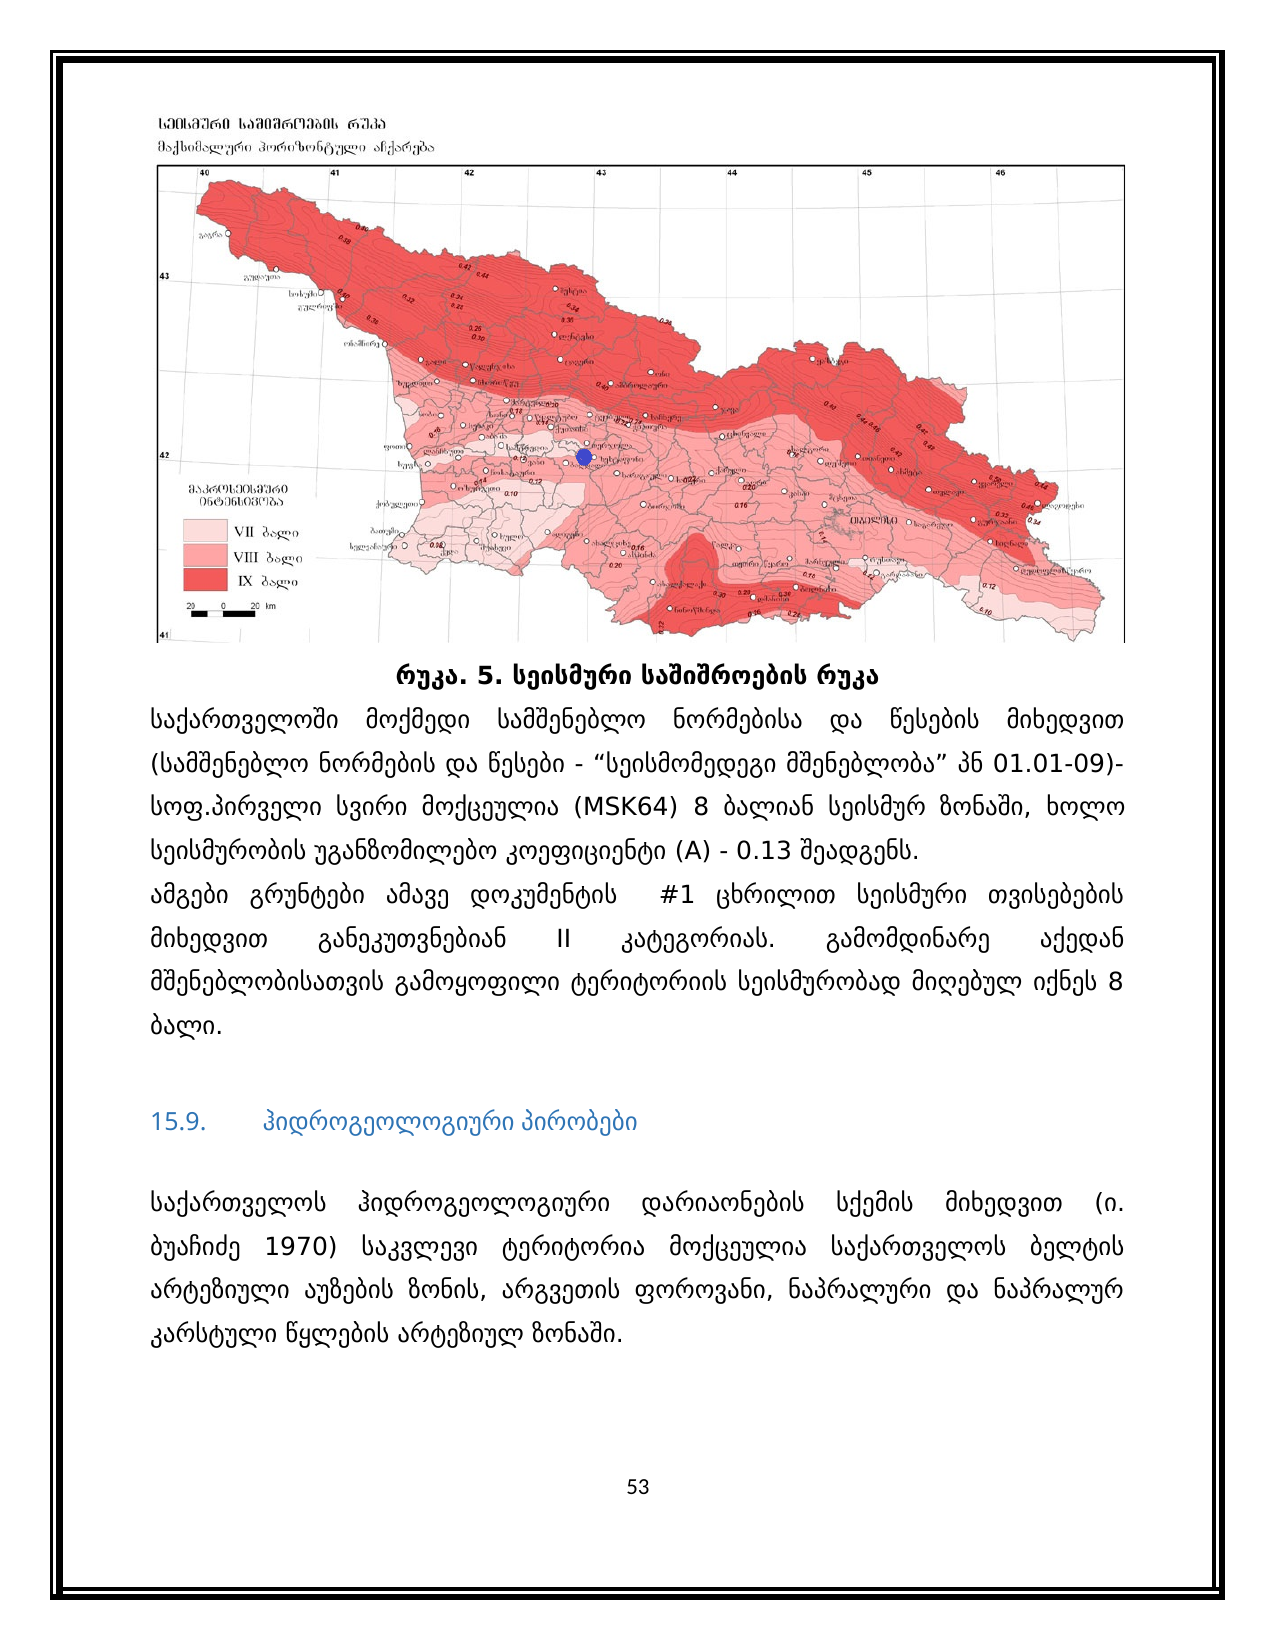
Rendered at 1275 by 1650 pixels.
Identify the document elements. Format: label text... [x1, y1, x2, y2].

picture [150, 112, 1125, 643]
text ამგები გრუნტები ამავე დოკუმენტის #1 ცხრილით სეისმური თვისებების მიხედვით განეკუთვნებიან II კატეგორიას. გამომდინარე აქედან მშენებლობისათვის გამოყოფილი ტერიტორიის სეისმურობად მიღებულ იქნეს 8 ბალი. [150, 880, 1125, 1041]
text საქართველოში მოქმედი სამშენებლო ნორმებისა და წესების მიხედვით (სამშენებლო ნორმების და წესები - “სეისმომედეგი მშენებლობა” პნ 01.01-09)-სოფ.პირველი სვირი მოქცეულია (MSK64) 8 ბალიან სეისმურ ზონაში, ხოლო სეისმურობის უგანზომილებო კოეფიციენტი (A) - 0.13 შეადგენს. [150, 705, 1125, 866]
list რუკა. 5. სეისმური საშიშროების რუკა [150, 661, 1125, 691]
text საქართველოს ჰიდროგეოლოგიური დარიაონების სქემის მიხედვით (ი. ბუაჩიძე 1970) საკვლევი ტერიტორია მოქცეულია საქართველოს ბელტის არტეზიული აუზების ზონის, არგვეთის ფოროვანი, ნაპრალური და ნაპრალურ კარსტული წყლების არტეზიულ ზონაში. [150, 1188, 1125, 1348]
subtitle ჰიდროგეოლოგიური პირობები [150, 1103, 1125, 1137]
